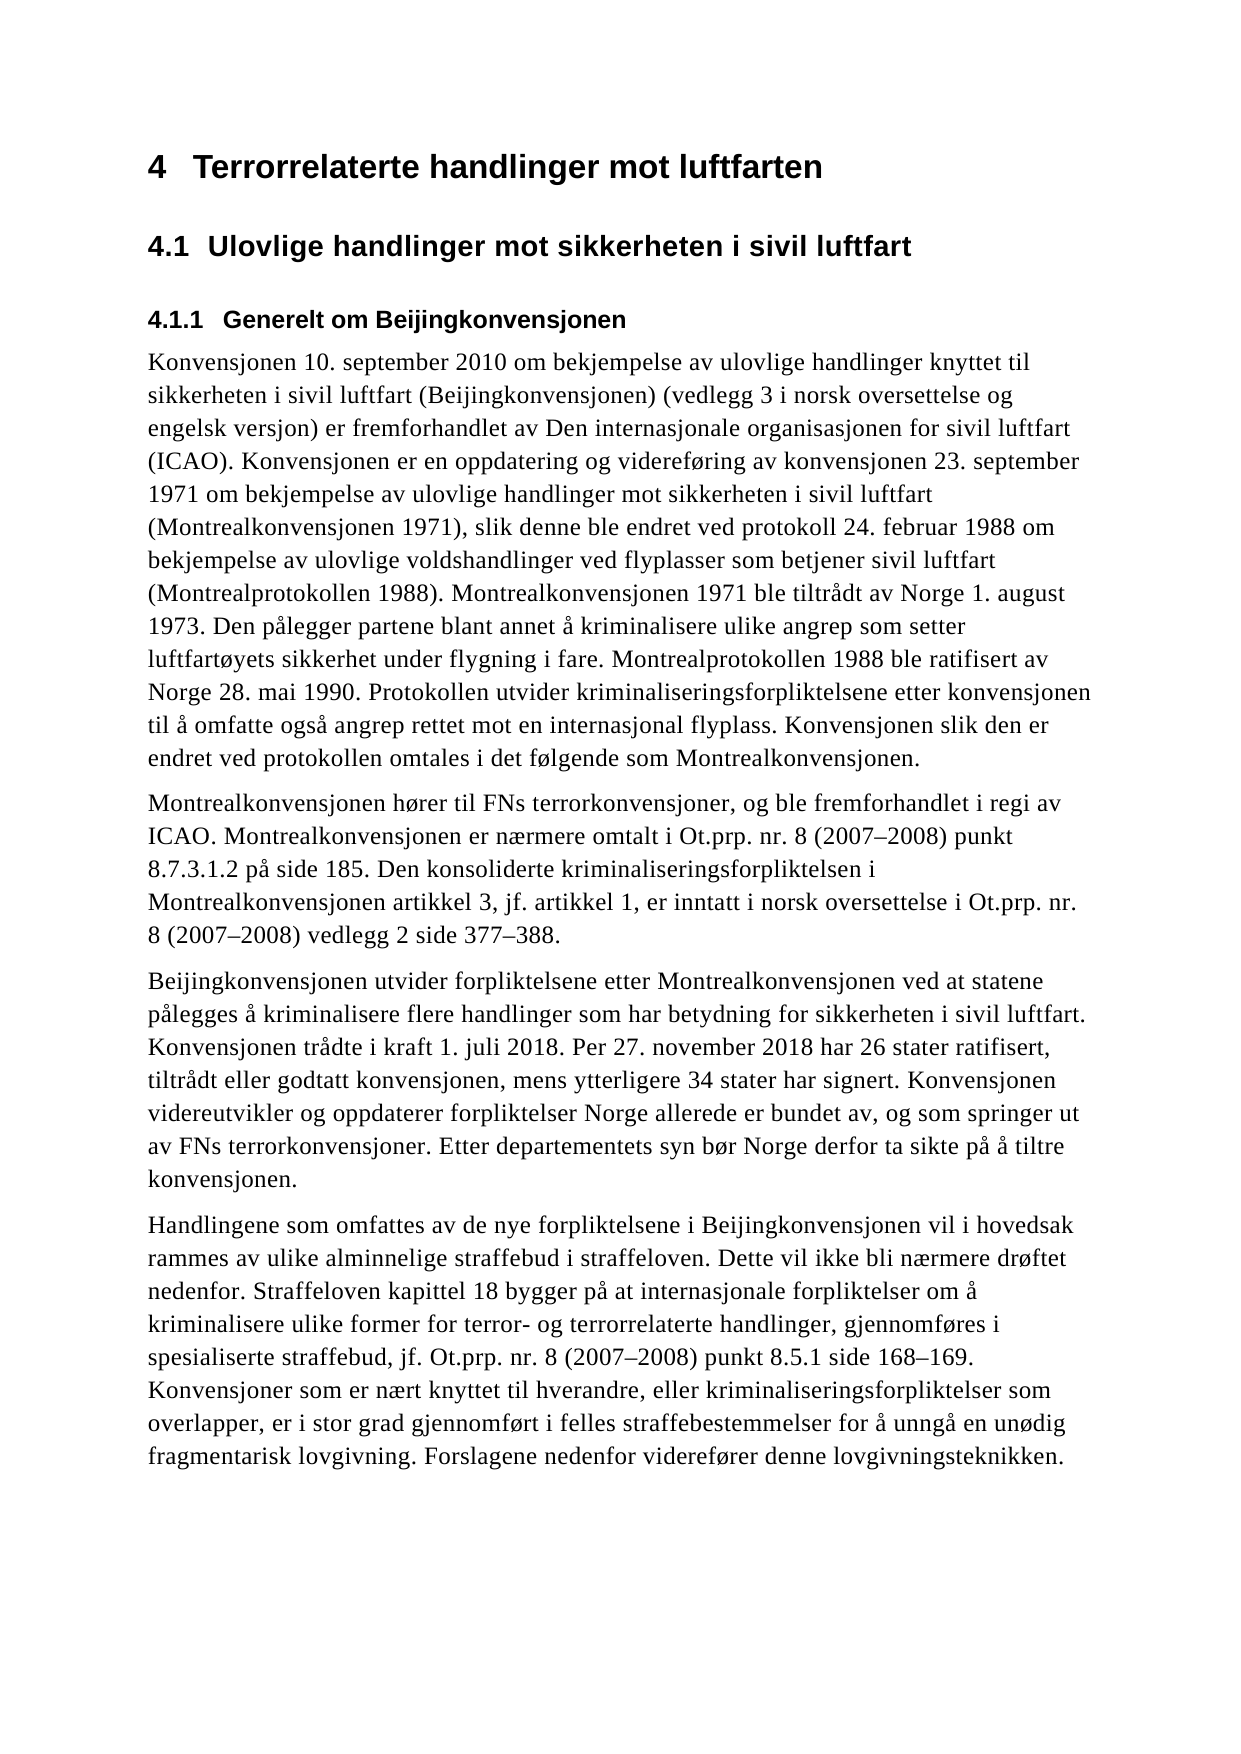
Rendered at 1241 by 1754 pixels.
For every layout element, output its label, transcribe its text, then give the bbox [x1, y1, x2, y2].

text Beijingkonvensjonen utvider forpliktelsene etter Montrealkonvensjonen ved at statene pålegges å kriminalisere flere handlinger som har betydning for sikkerheten i sivil luftfart. Konvensjonen trådte i kraft 1. juli 2018. Per 27. november 2018 har 26 stater ratifisert, tiltrådt eller godtatt konvensjonen, mens ytterligere 34 stater har signert. Konvensjonen videreutvikler og oppdaterer forpliktelser Norge allerede er bundet av, og som springer ut av FNs terrorkonvensjoner. Etter departementets syn bør Norge derfor ta sikte på å tiltre konvensjonen. [148, 966, 1093, 1193]
subtitle Ulovlige handlinger mot sikkerheten i sivil luftfart [148, 229, 1093, 263]
subtitle Terrorrelaterte handlinger mot luftfarten [148, 148, 1093, 186]
subtitle Generelt om Beijingkonvensjonen [148, 305, 1093, 334]
text Konvensjonen 10. september 2010 om bekjempelse av ulovlige handlinger knyttet til sikkerheten i sivil luftfart (Beijingkonvensjonen) (vedlegg 3 i norsk oversettelse og engelsk versjon) er fremforhandlet av Den internasjonale organisasjonen for sivil luftfart (ICAO). Konvensjonen er en oppdatering og videreføring av konvensjonen 23. september 1971 om bekjempelse av ulovlige handlinger mot sikkerheten i sivil luftfart (Montrealkonvensjonen 1971), slik denne ble endret ved protokoll 24. februar 1988 om bekjempelse av ulovlige voldshandlinger ved flyplasser som betjener sivil luftfart (Montrealprotokollen 1988). Montrealkonvensjonen 1971 ble tiltrådt av Norge 1. august 1973. Den pålegger partene blant annet å kriminalisere ulike angrep som setter luftfartøyets sikkerhet under flygning i fare. Montrealprotokollen 1988 ble ratifisert av Norge 28. mai 1990. Protokollen utvider kriminaliseringsforpliktelsene etter konvensjonen til å omfatte også angrep rettet mot en internasjonal flyplass. Konvensjonen slik den er endret ved protokollen omtales i det følgende som Montrealkonvensjonen. [148, 347, 1093, 772]
text Montrealkonvensjonen hører til FNs terrorkonvensjoner, og ble fremforhandlet i regi av ICAO. Montrealkonvensjonen er nærmere omtalt i Ot.prp. nr. 8 (2007–2008) punkt 8.7.3.1.2 på side 185. Den konsoliderte kriminaliseringsforpliktelsen i Montrealkonvensjonen artikkel 3, jf. artikkel 1, er inntatt i norsk oversettelse i Ot.prp. nr. 8 (2007–2008) vedlegg 2 side 377–388. [148, 788, 1093, 949]
text Handlingene som omfattes av de nye forpliktelsene i Beijingkonvensjonen vil i hovedsak rammes av ulike alminnelige straffebud i straffeloven. Dette vil ikke bli nærmere drøftet nedenfor. Straffeloven kapittel 18 bygger på at internasjonale forpliktelser om å kriminalisere ulike former for terror- og terrorrelaterte handlinger, gjennomføres i spesialiserte straffebud, jf. Ot.prp. nr. 8 (2007–2008) punkt 8.5.1 side 168–169. Konvensjoner som er nært knyttet til hverandre, eller kriminaliseringsforpliktelser som overlapper, er i stor grad gjennomført i felles straffebestemmelser for å unngå en unødig fragmentarisk lovgivning. Forslagene nedenfor viderefører denne lovgivningsteknikken. [148, 1210, 1093, 1469]
